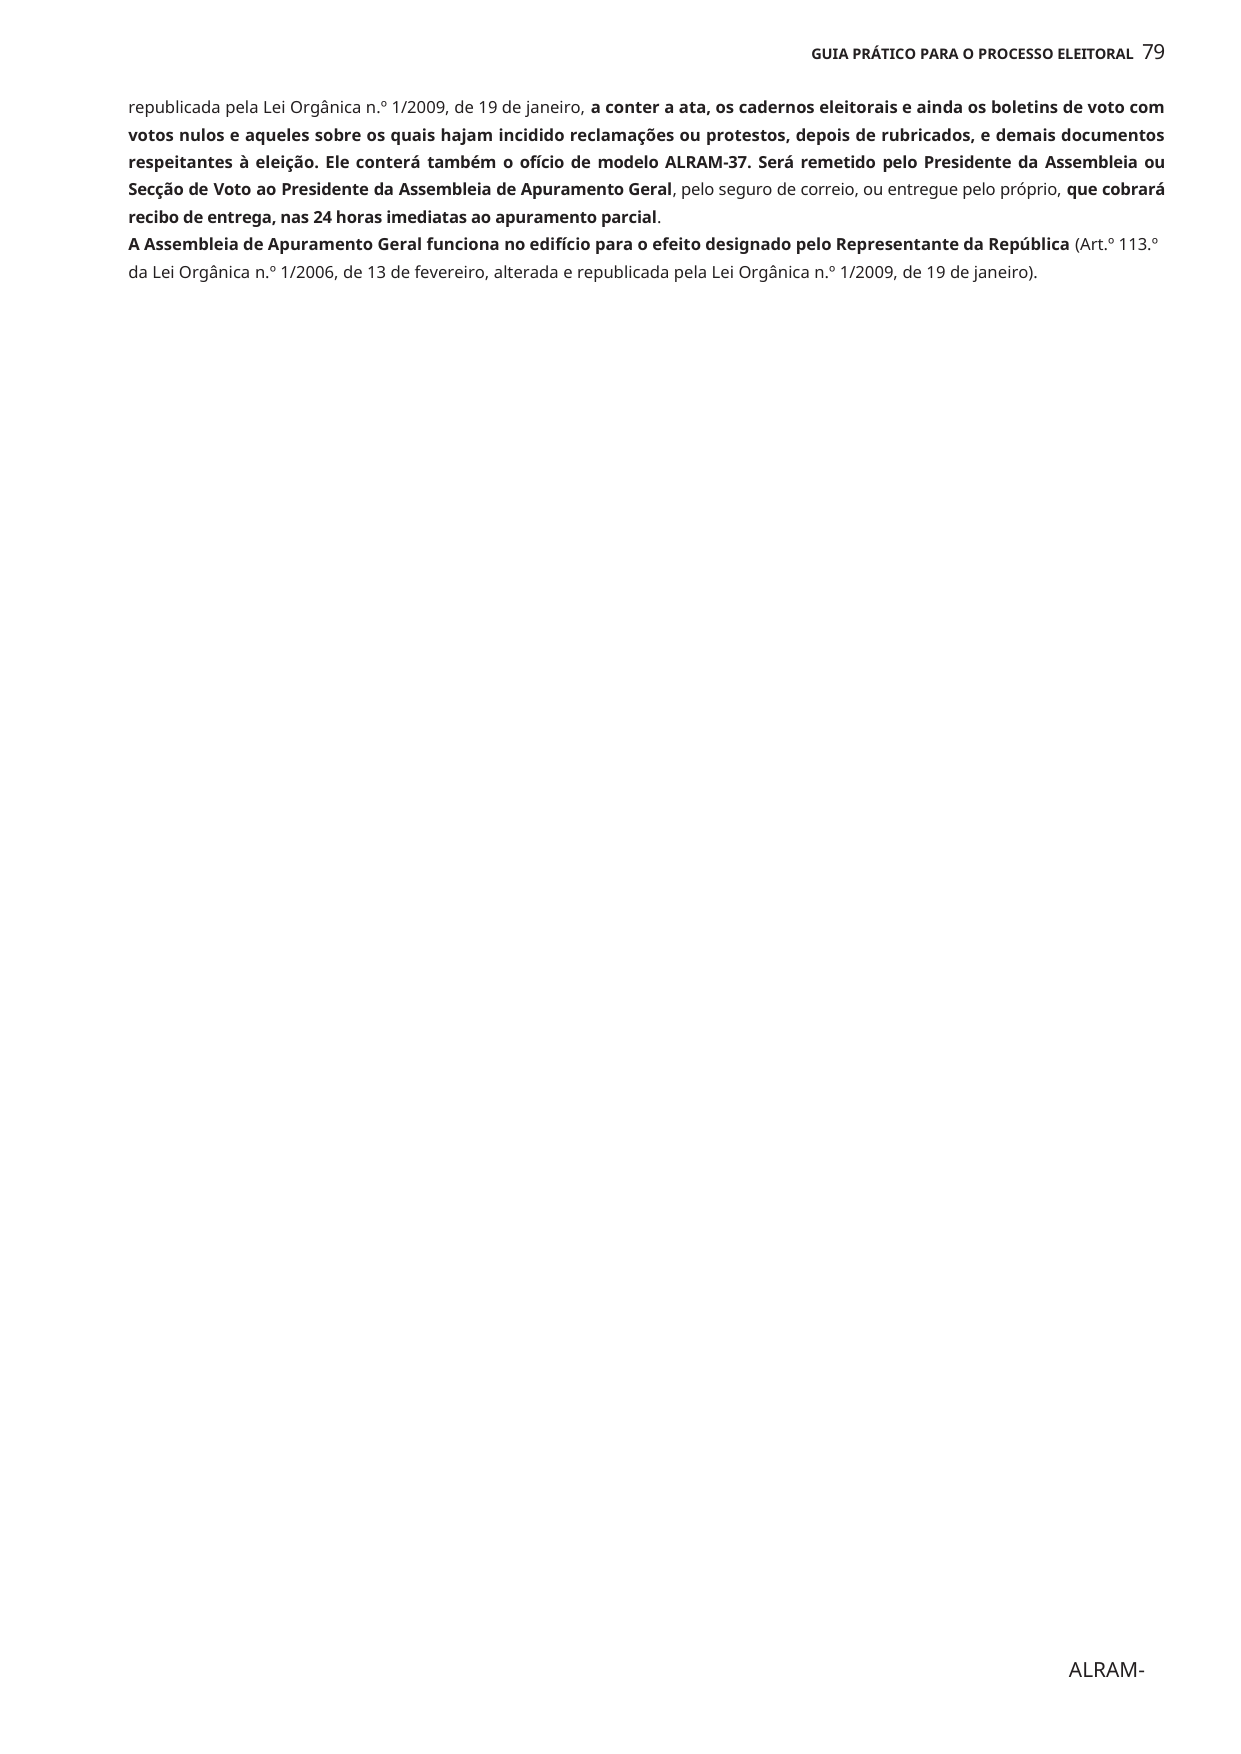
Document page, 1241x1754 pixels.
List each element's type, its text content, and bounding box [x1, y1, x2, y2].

text A Assembleia de Apuramento Geral funciona no edifício para o efeito designado pelo Representante da República (Art.º 113.º da Lei Orgânica n.º 1/2006, de 13 de fevereiro, alterada e republicada pela Lei Orgânica n.º 1/2009, de 19 de janeiro). [128, 233, 1178, 283]
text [75, 96, 1166, 228]
